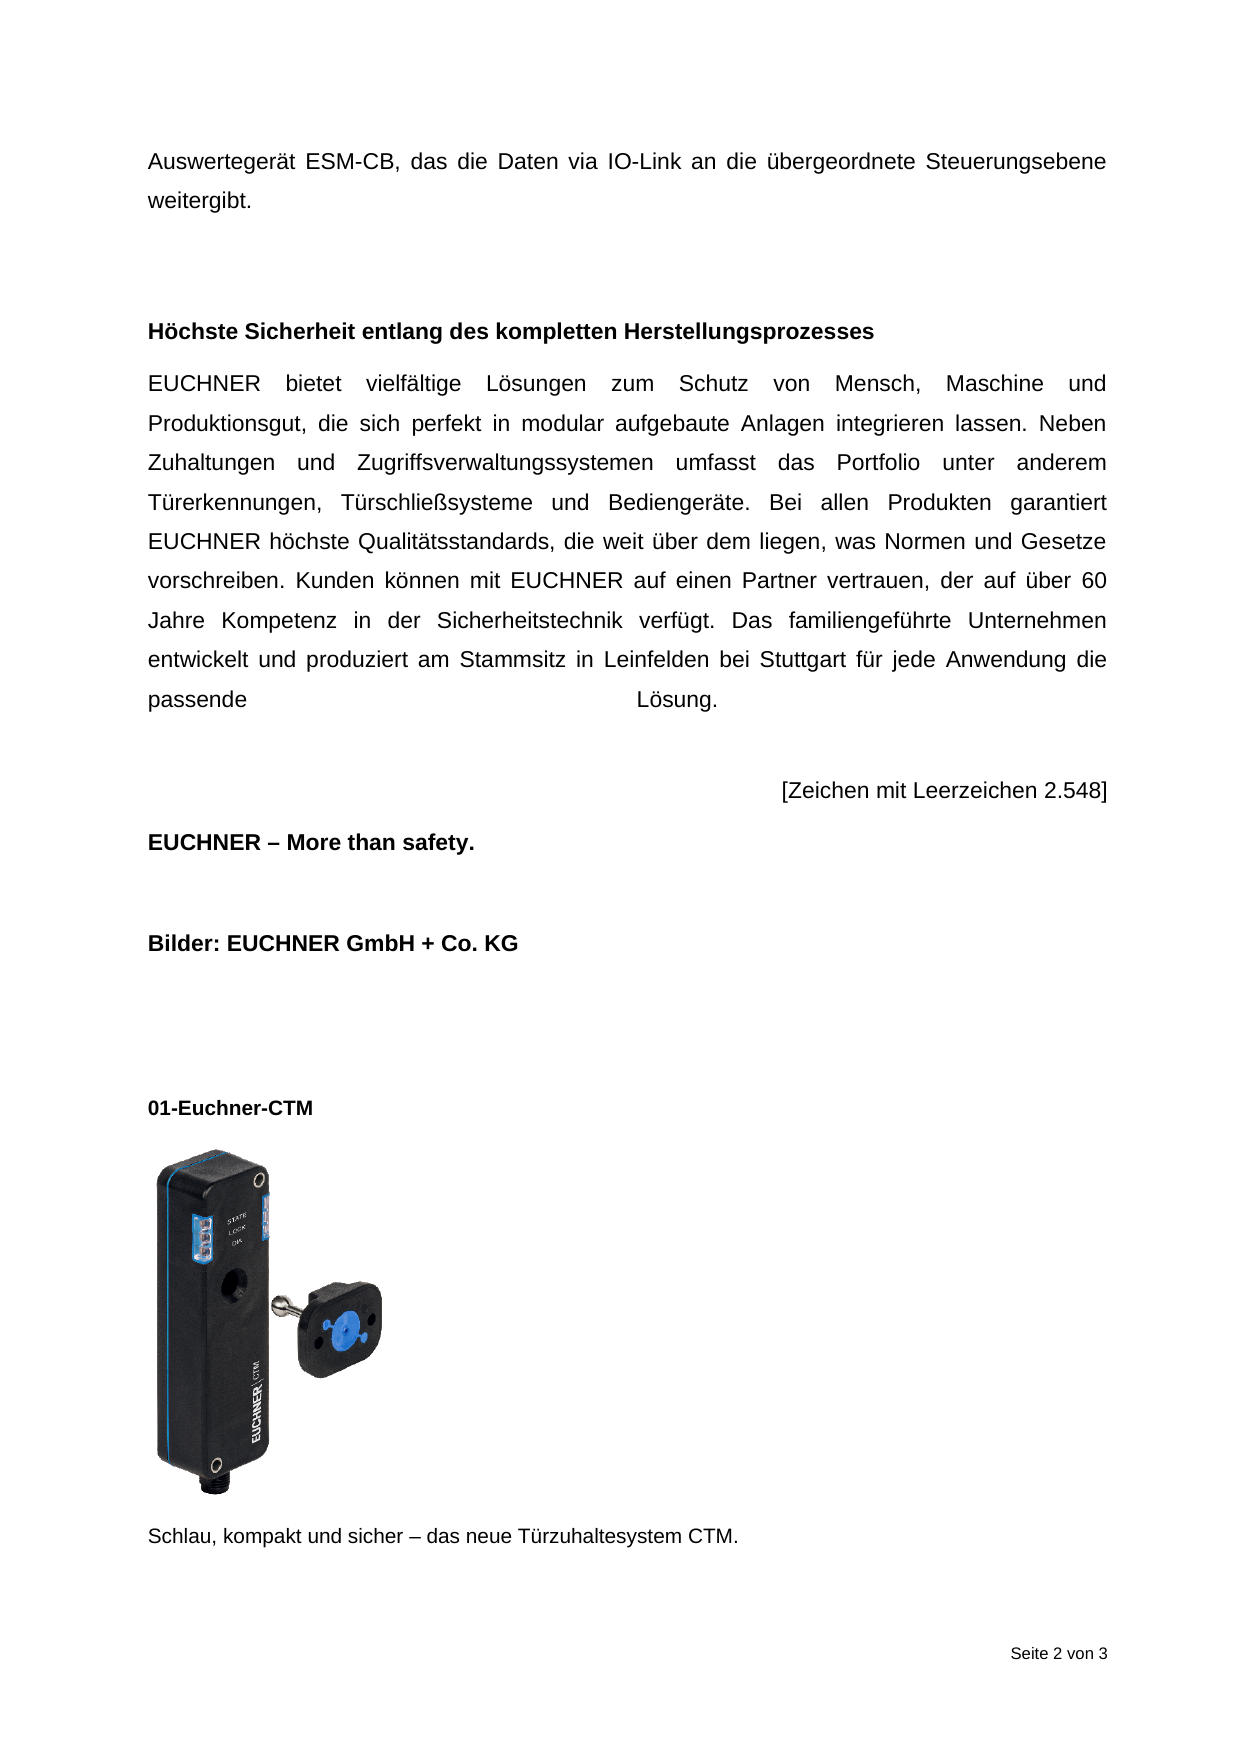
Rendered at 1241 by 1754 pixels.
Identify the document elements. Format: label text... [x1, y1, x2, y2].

text Schlau, kompakt und sicher – das neue Türzuhaltesystem CTM. [148, 1524, 1107, 1548]
text EUCHNER bietet vielfältige Lösungen zum Schutz von Mensch, Maschine und Produktionsgut, die sich perfekt in modular aufgebaute Anlagen integrieren lassen. Neben Zuhaltungen und Zugriffsverwaltungssystemen umfasst das Portfolio unter anderem Türerkennungen, Türschließsysteme und Bediengeräte. Bei allen Produkten garantiert EUCHNER höchste Qualitätsstandards, die weit über dem liegen, was Normen und Gesetze vorschreiben. Kunden können mit EUCHNER auf einen Partner vertrauen, der auf über 60 Jahre Kompetenz in der Sicherheitstechnik verfügt. Das familiengeführte Unternehmen entwickelt und produziert am Stammsitz in Leinfelden bei Stuttgart für jede Anwendung die passende Lösung. [148, 370, 1107, 752]
text [Zeichen mit Leerzeichen 2.548] [148, 777, 1107, 804]
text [148, 148, 1107, 213]
text EUCHNER – More than safety. [148, 829, 1107, 856]
picture [147, 1144, 389, 1499]
text Höchste Sicherheit entlang des kompletten Herstellungsprozesses [148, 239, 1107, 344]
text Bilder: EUCHNER GmbH + Co. KG [148, 930, 989, 956]
text 01-Euchner-CTM [148, 1096, 1107, 1120]
